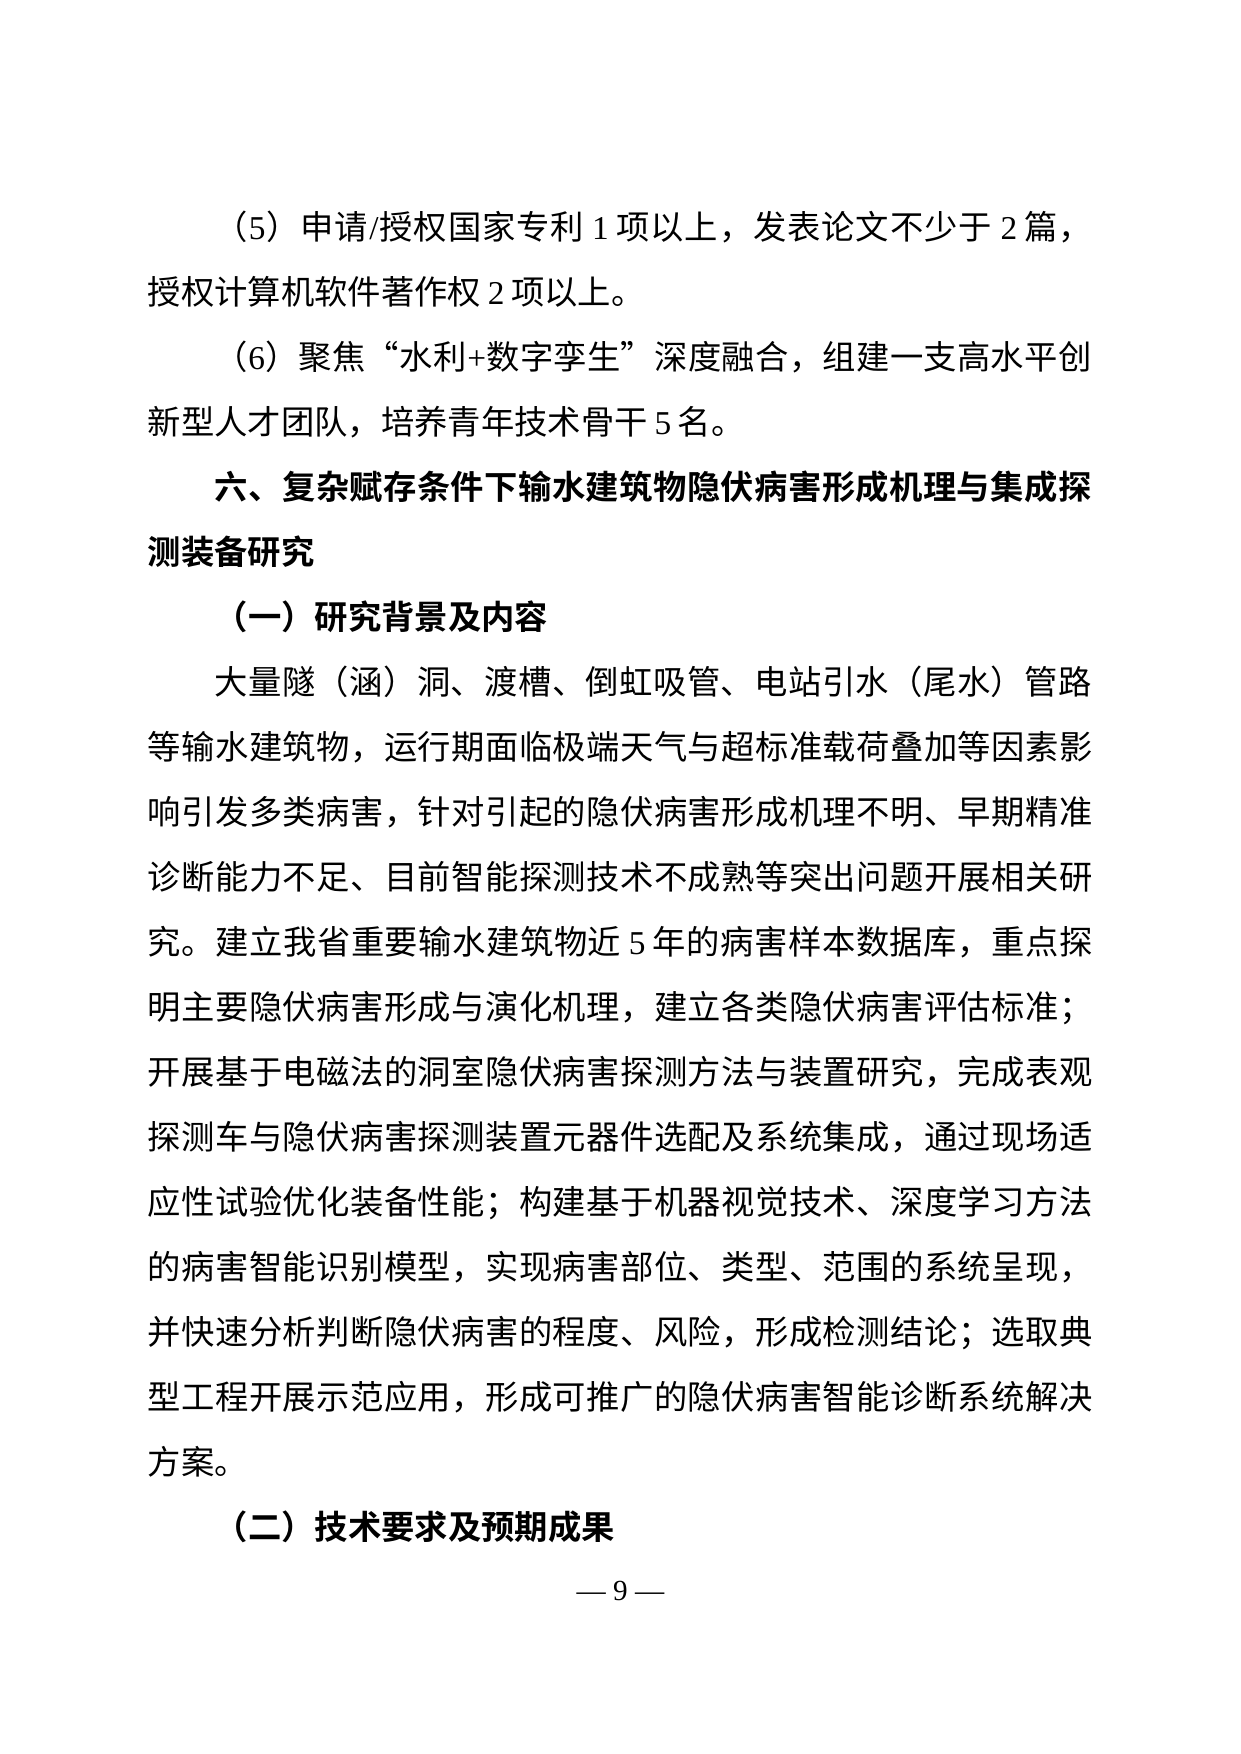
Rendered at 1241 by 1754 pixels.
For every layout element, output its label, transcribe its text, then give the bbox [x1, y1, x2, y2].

text （二）技术要求及预期成果 [148, 1492, 1092, 1557]
text （5）申请/授权国家专利1项以上，发表论文不少于2篇，授权计算机软件著作权2项以上。 [148, 192, 1092, 322]
text （6）聚焦“水利+数字孪生”深度融合，组建一支高水平创新型人才团队，培养青年技术骨干5名。 [148, 322, 1092, 452]
text （一）研究背景及内容 [148, 582, 1092, 647]
text 大量隧（涵）洞、渡槽、倒虹吸管、电站引水（尾水）管路等输水建筑物，运行期面临极端天气与超标准载荷叠加等因素影响引发多类病害，针对引起的隐伏病害形成机理不明、早期精准诊断能力不足、目前智能探测技术不成熟等突出问题开展相关研究。建立我省重要输水建筑物近5年的病害样本数据库，重点探明主要隐伏病害形成与演化机理，建立各类隐伏病害评估标准；开展基于电磁法的洞室隐伏病害探测方法与装置研究，完成表观探测车与隐伏病害探测装置元器件选配及系统集成，通过现场适应性试验优化装备性能；构建基于机器视觉技术、深度学习方法的病害智能识别模型，实现病害部位、类型、范围的系统呈现，并快速分析判断隐伏病害的程度、风险，形成检测结论；选取典型工程开展示范应用，形成可推广的隐伏病害智能诊断系统解决方案。 [148, 647, 1092, 1492]
text 六、复杂赋存条件下输水建筑物隐伏病害形成机理与集成探测装备研究 [148, 452, 1092, 582]
